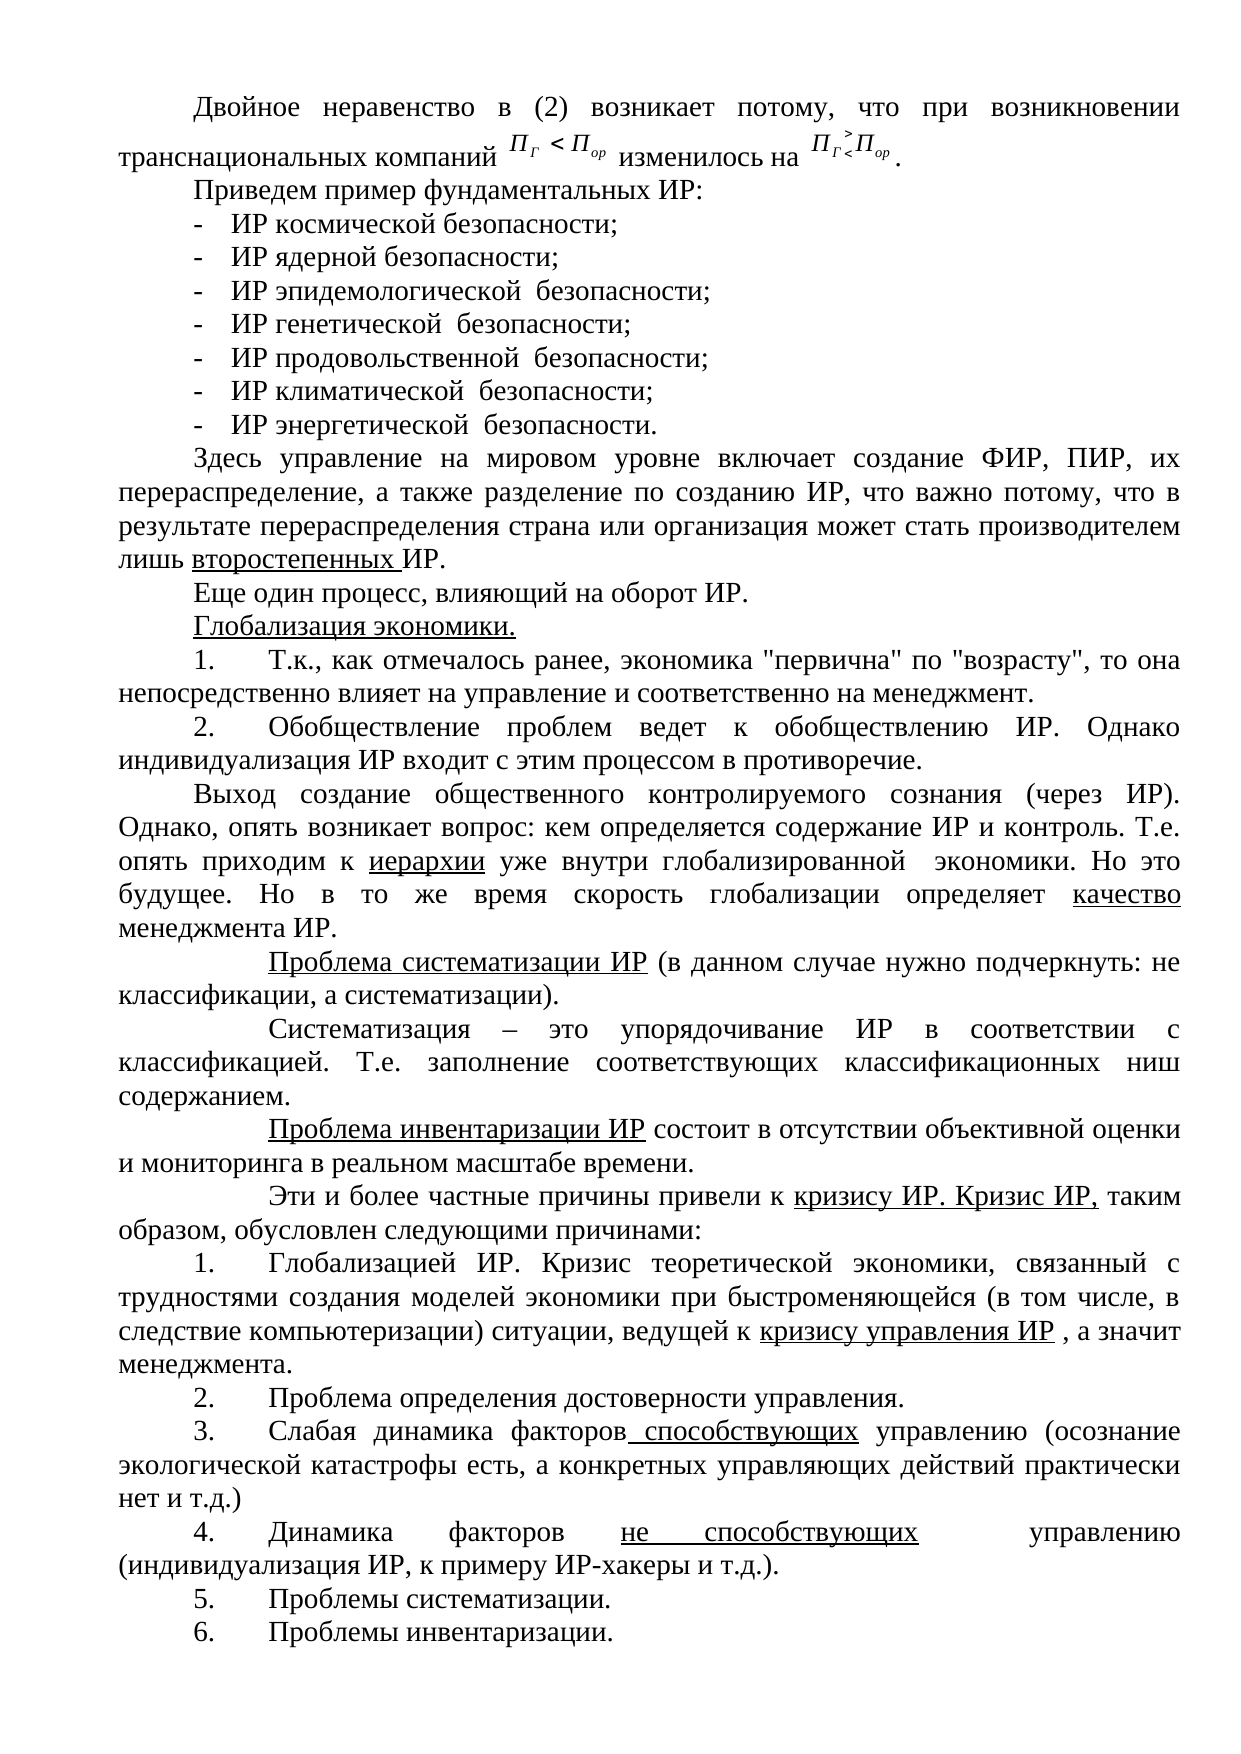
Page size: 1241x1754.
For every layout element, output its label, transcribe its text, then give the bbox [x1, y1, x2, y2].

list ИР космической безопасности; [118, 206, 1181, 239]
list ИР ядерной безопасности; [118, 239, 1181, 273]
list Обобществление проблем ведет к обобществлению ИР. Однако индивидуализация ИР входит с этим процессом в противоречие. [118, 709, 1181, 776]
list Динамика факторов не способствующих управлению (индивидуализация ИР, к примеру ИР-хакеры и т.д.). [118, 1514, 1181, 1581]
text Систематизация – это упорядочивание ИР в соответствии с классификацией. Т.е. заполнение соответствующих классификационных ниш содержанием. [118, 1011, 1181, 1111]
list Глобализацией ИР. Кризис теоретической экономики, связанный с трудностями создания моделей экономики при быстроменяющейся (в том числе, в следствие компьютеризации) ситуации, ведущей к кризису управления ИР , а значит менеджмента. [118, 1246, 1181, 1380]
list Проблемы систематизации. [118, 1581, 1181, 1614]
text Проблема систематизации ИР (в данном случае нужно подчеркнуть: не классификации, а систематизации). [118, 944, 1181, 1011]
list ИР эпидемологической безопасности; [118, 273, 1181, 306]
text Здесь управление на мировом уровне включает создание ФИР, ПИР, их перераспределение, а также разделение по созданию ИР, что важно потому, что в результате перераспределения страна или организация может стать производителем лишь второстепенных ИР. [118, 441, 1181, 575]
text Проблема инвентаризации ИР состоит в отсутствии объективной оценки и мониторинга в реальном масштабе времени. [118, 1111, 1181, 1178]
list ИР продовольственной безопасности; [118, 340, 1181, 373]
list Слабая динамика факторов способствующих управлению (осознание экологической катастрофы есть, а конкретных управляющих действий практически нет и т.д.) [118, 1413, 1181, 1514]
list Проблемы инвентаризации. [118, 1614, 1181, 1648]
list ИР энергетической безопасности. [118, 407, 1181, 441]
text Глобализация экономики. [118, 608, 1181, 642]
list ИР генетической безопасности; [118, 306, 1181, 340]
list Проблема определения достоверности управления. [118, 1380, 1181, 1413]
list ИР климатической безопасности; [118, 373, 1181, 407]
text Двойное неравенство в (2) возникает потому, что при возникновении транснациональных компаний изменилось на . [118, 89, 1181, 172]
text Еще один процесс, влияющий на оборот ИР. [118, 575, 1181, 608]
list Т.к., как отмечалось ранее, экономика "первична" по "возрасту", то она непосредственно влияет на управление и соответственно на менеджмент. [118, 642, 1181, 709]
text Приведем пример фундаментальных ИР: [118, 172, 1181, 206]
text Эти и более частные причины привели к кризису ИР. Кризис ИР, таким образом, обусловлен следующими причинами: [118, 1178, 1181, 1246]
text Выход создание общественного контролируемого сознания (через ИР). Однако, опять возникает вопрос: кем определяется содержание ИР и контроль. Т.е. опять приходим к иерархии уже внутри глобализированной экономики. Но это будущее. Но в то же время скорость глобализации определяет качество менеджмента ИР. [118, 776, 1181, 944]
